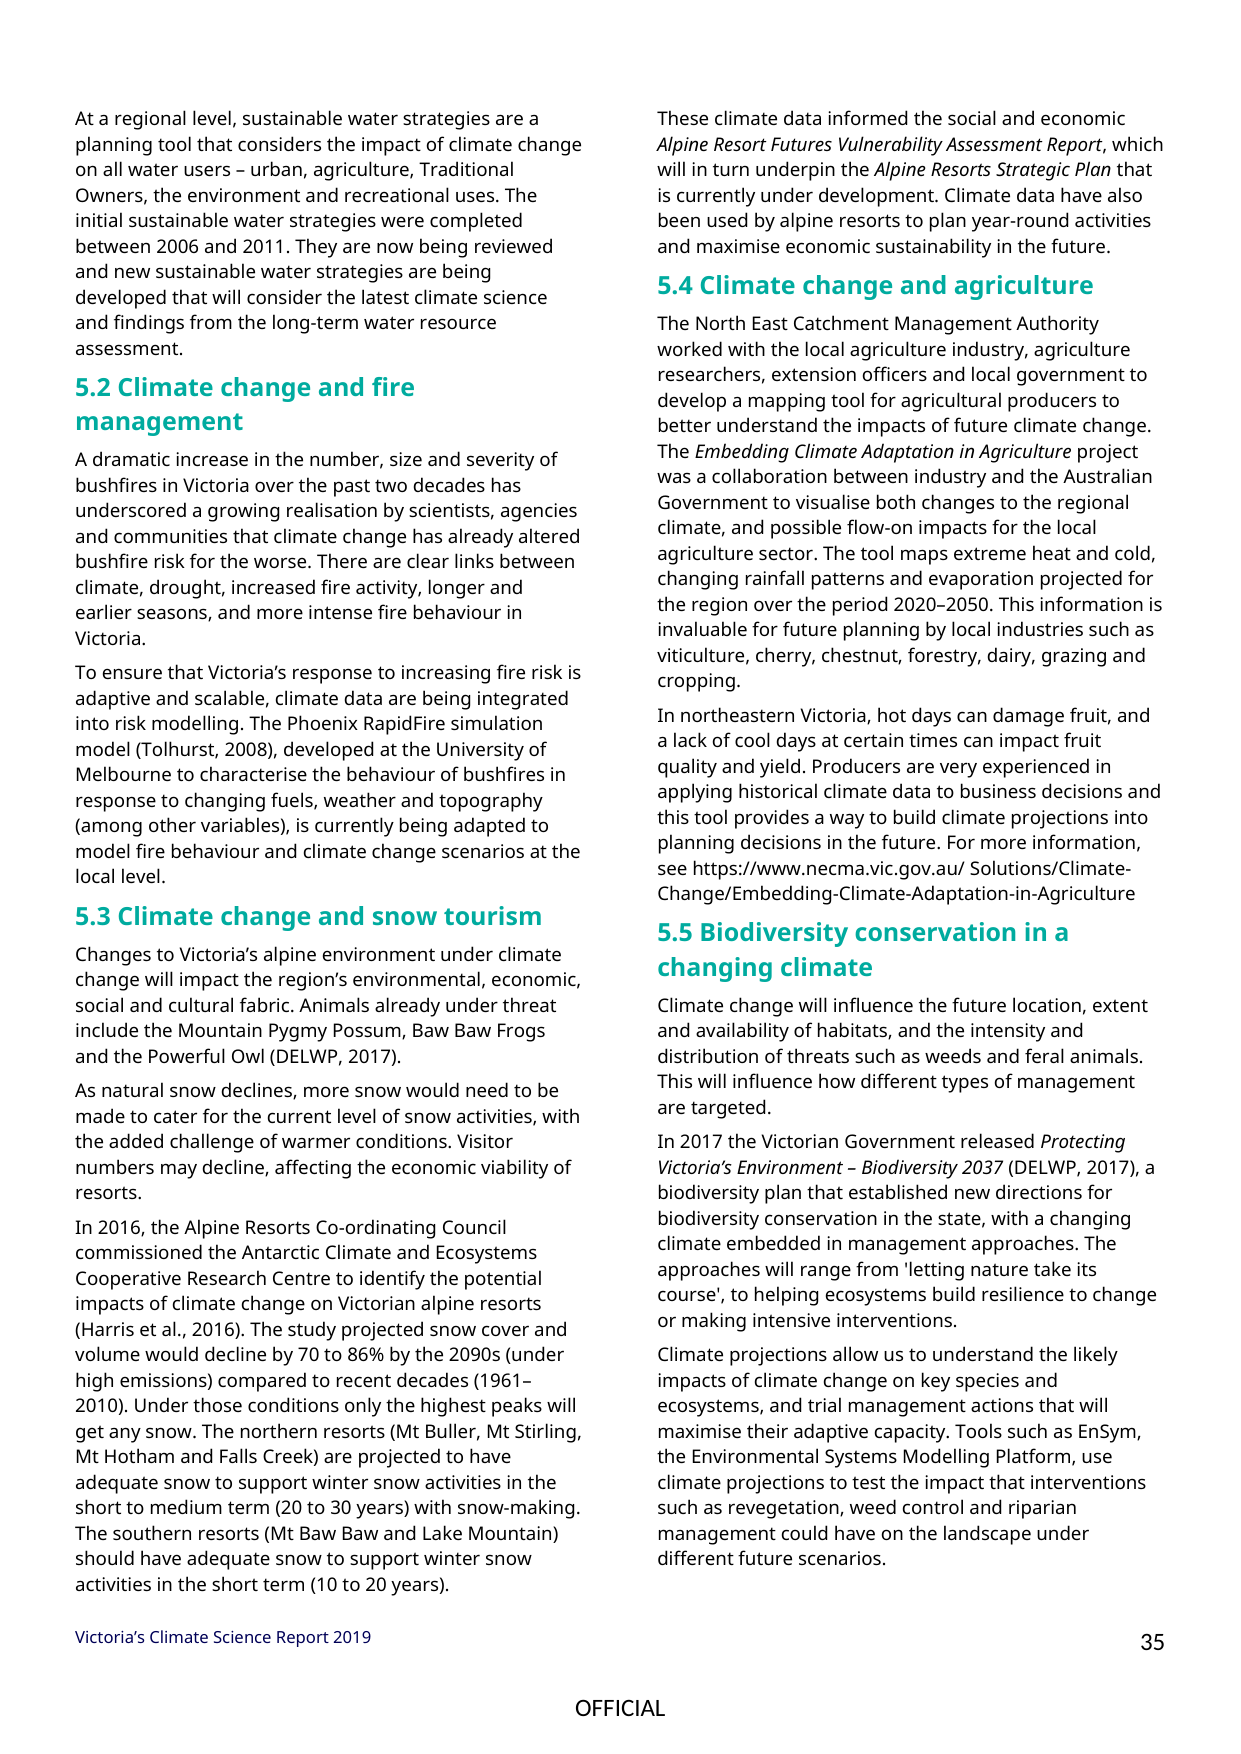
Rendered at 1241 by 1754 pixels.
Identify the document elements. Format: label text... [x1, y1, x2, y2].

text As natural snow declines, more snow would need to be made to cater for the current level of snow activities, with the added challenge of warmer conditions. Visitor numbers may decline, affecting the economic viability of resorts. [75, 1077, 583, 1205]
subtitle 5.5 Biodiversity conservation in a changing climate [657, 915, 1165, 983]
text Climate change will influence the future location, extent and availability of habitats, and the intensity and distribution of threats such as weeds and feral animals. This will influence how different types of management are targeted. [657, 992, 1165, 1120]
text In northeastern Victoria, hot days can damage fruit, and a lack of cool days at certain times can impact fruit quality and yield. Producers are very experienced in applying historical climate data to business decisions and this tool provides a way to build climate projections into planning decisions in the future. For more information, see https://www.necma.vic.gov.au/ Solutions/Climate-Change/Embedding-Climate-Adaptation-in-Agriculture [657, 702, 1165, 906]
text In 2017 the Victorian Government released Protecting Victoria’s Environment – Biodiversity 2037 (DELWP, 2017), a biodiversity plan that established new directions for biodiversity conservation in the state, with a changing climate embedded in management approaches. The approaches will range from 'letting nature take its course', to helping ecosystems build resilience to change or making intensive interventions. [657, 1128, 1165, 1333]
text Climate projections allow us to understand the likely impacts of climate change on key species and ecosystems, and trial management actions that will maximise their adaptive capacity. Tools such as EnSym, the Environmental Systems Modelling Platform, use climate projections to test the impact that interventions such as revegetation, weed control and riparian management could have on the landscape under different future scenarios. [657, 1342, 1165, 1571]
text The North East Catchment Management Authority worked with the local agriculture industry, agriculture researchers, extension officers and local government to develop a mapping tool for agricultural producers to better understand the impacts of future climate change. The Embedding Climate Adaptation in Agriculture project was a collaboration between industry and the Australian Government to visualise both changes to the regional climate, and possible flow-on impacts for the local agriculture sector. The tool maps extreme heat and cold, changing rainfall patterns and evaporation projected for the region over the period 2020–2050. This information is invaluable for future planning by local industries such as viticulture, cherry, chestnut, forestry, dairy, grazing and cropping. [657, 310, 1165, 693]
text Changes to Victoria’s alpine environment under climate change will impact the region’s environmental, economic, social and cultural fabric. Animals already under threat include the Mountain Pygmy Possum, Baw Baw Frogs and the Powerful Owl (DELWP, 2017). [75, 941, 583, 1069]
text A dramatic increase in the number, size and severity of bushfires in Victoria over the past two decades has underscored a growing realisation by scientists, agencies and communities that climate change has already altered bushfire risk for the worse. There are clear links between climate, drought, increased fire activity, longer and earlier seasons, and more intense fire behaviour in Victoria. [75, 447, 583, 651]
subtitle 5.3 Climate change and snow tourism [75, 898, 583, 932]
subtitle 5.4 Climate change and agriculture [657, 267, 1165, 302]
text These climate data informed the social and economic Alpine Resort Futures Vulnerability Assessment Report, which will in turn underpin the Alpine Resorts Strategic Plan that is currently under development. Climate data have also been used by alpine resorts to plan year-round activities and maximise economic sustainability in the future. [657, 106, 1165, 259]
text To ensure that Victoria’s response to increasing fire risk is adaptive and scalable, climate data are being integrated into risk modelling. The Phoenix RapidFire simulation model (Tolhurst, 2008), developed at the University of Melbourne to characterise the behaviour of bushfires in response to changing fuels, weather and topography (among other variables), is currently being adapted to model fire behaviour and climate change scenarios at the local level. [75, 659, 583, 889]
subtitle 5.2 Climate change and fire management [75, 369, 583, 438]
text In 2016, the Alpine Resorts Co-ordinating Council commissioned the Antarctic Climate and Ecosystems Cooperative Research Centre to identify the potential impacts of climate change on Victorian alpine resorts (Harris et al., 2016). The study projected snow cover and volume would decline by 70 to 86% by the 2090s (under high emissions) compared to recent decades (1961–2010). Under those conditions only the highest peaks will get any snow. The northern resorts (Mt Buller, Mt Stirling, Mt Hotham and Falls Creek) are projected to have adequate snow to support winter snow activities in the short to medium term (20 to 30 years) with snow-making. The southern resorts (Mt Baw Baw and Lake Mountain) should have adequate snow to support winter snow activities in the short term (10 to 20 years). [75, 1214, 583, 1597]
text At a regional level, sustainable water strategies are a planning tool that considers the impact of climate change on all water users – urban, agriculture, Traditional Owners, the environment and recreational uses. The initial sustainable water strategies were completed between 2006 and 2011. They are now being reviewed and new sustainable water strategies are being developed that will consider the latest climate science and findings from the long-term water resource assessment. [75, 106, 583, 361]
